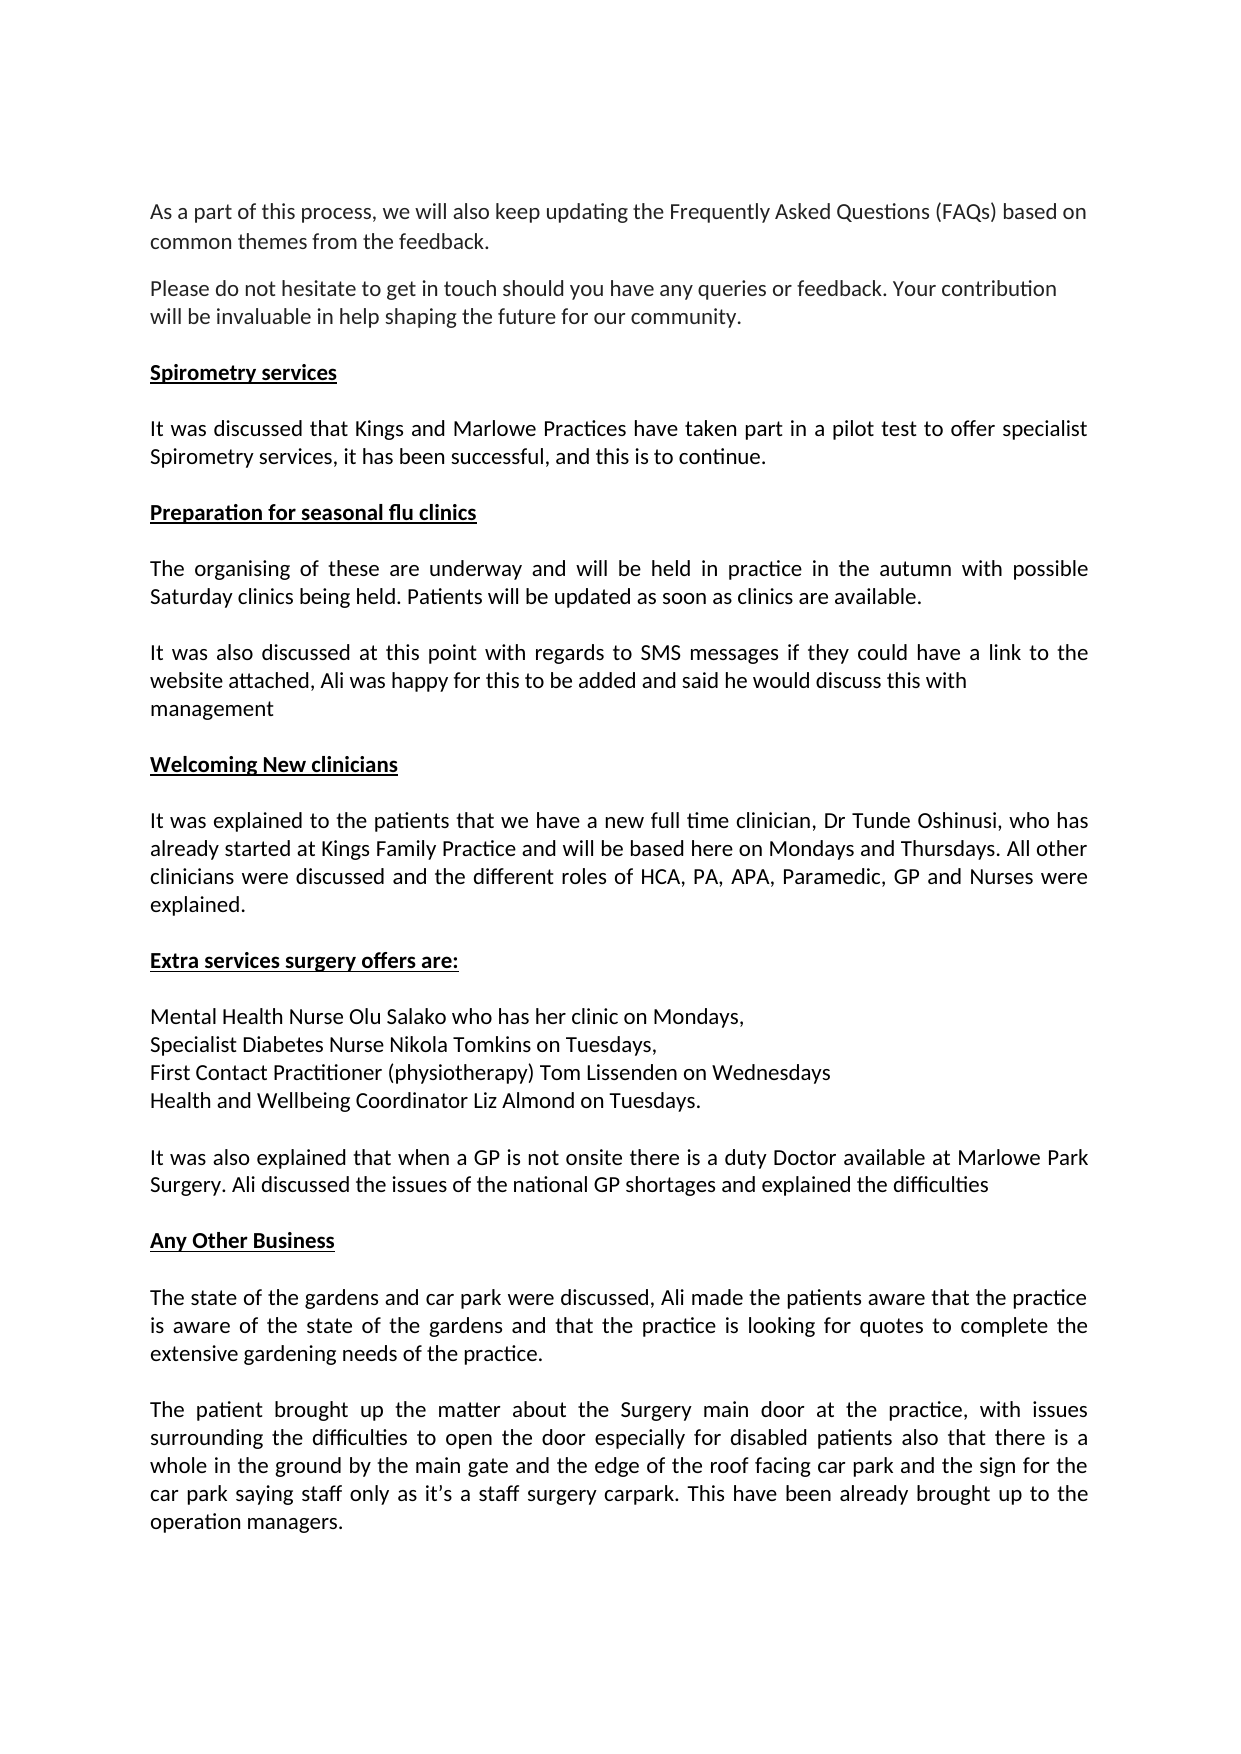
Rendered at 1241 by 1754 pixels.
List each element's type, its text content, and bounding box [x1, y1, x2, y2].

text Spirometry services [150, 358, 1090, 386]
text It was also discussed at this point with regards to SMS messages if they could have a link to the website attached, Ali was happy for this to be added and said he would discuss this with [150, 638, 1090, 694]
text Extra services surgery offers are: [150, 946, 1090, 974]
text Health and Wellbeing Coordinator Liz Almond on Tuesdays. [150, 1087, 1090, 1114]
text It was explained to the patients that we have a new full time clinician, Dr Tunde Oshinusi, who has already started at Kings Family Practice and will be based here on Mondays and Thursdays. All other clinicians were discussed and the different roles of HCA, PA, APA, Paramedic, GP and Nurses were explained. [150, 806, 1090, 918]
text Any Other Business [150, 1227, 1090, 1255]
text Please do not hesitate to get in touch should you have any queries or feedback. Your contribution will be invaluable in help shaping the future for our community. [743, 274, 1090, 330]
text The patient brought up the matter about the Surgery main door at the practice, with issues surrounding the difficulties to open the door especially for disabled patients also that there is a whole in the ground by the main gate and the edge of the roof facing car park and the sign for the car park saying staff only as it’s a staff surgery carpark. This have been already brought up to the operation managers. [150, 1395, 1090, 1535]
text Mental Health Nurse Olu Salako who has her clinic on Mondays, [150, 1002, 1090, 1031]
text The organising of these are underway and will be held in practice in the autumn with possible Saturday clinics being held. Patients will be updated as soon as clinics are available. [150, 554, 1090, 610]
text Welcoming New clinicians [150, 750, 1090, 778]
text It was discussed that Kings and Marlowe Practices have taken part in a pilot test to offer specialist Spirometry services, it has been successful, and this is to continue. [150, 414, 1090, 470]
text As a part of this process, we will also keep updating the Frequently Asked Questions (FAQs) based on common themes from the feedback. [150, 197, 1090, 255]
text The state of the gardens and car park were discussed, Ali made the patients aware that the practice is aware of the state of the gardens and that the practice is looking for quotes to complete the extensive gardening needs of the practice. [150, 1283, 1090, 1367]
text management [150, 694, 1090, 722]
text It was also explained that when a GP is not onsite there is a duty Doctor available at Marlowe Park Surgery. Ali discussed the issues of the national GP shortages and explained the difficulties [150, 1143, 1090, 1199]
text Specialist Diabetes Nurse Nikola Tomkins on Tuesdays, [150, 1031, 1090, 1058]
text First Contact Practitioner (physiotherapy) Tom Lissenden on Wednesdays [150, 1058, 1090, 1087]
text Preparation for seasonal flu clinics [150, 498, 1090, 526]
